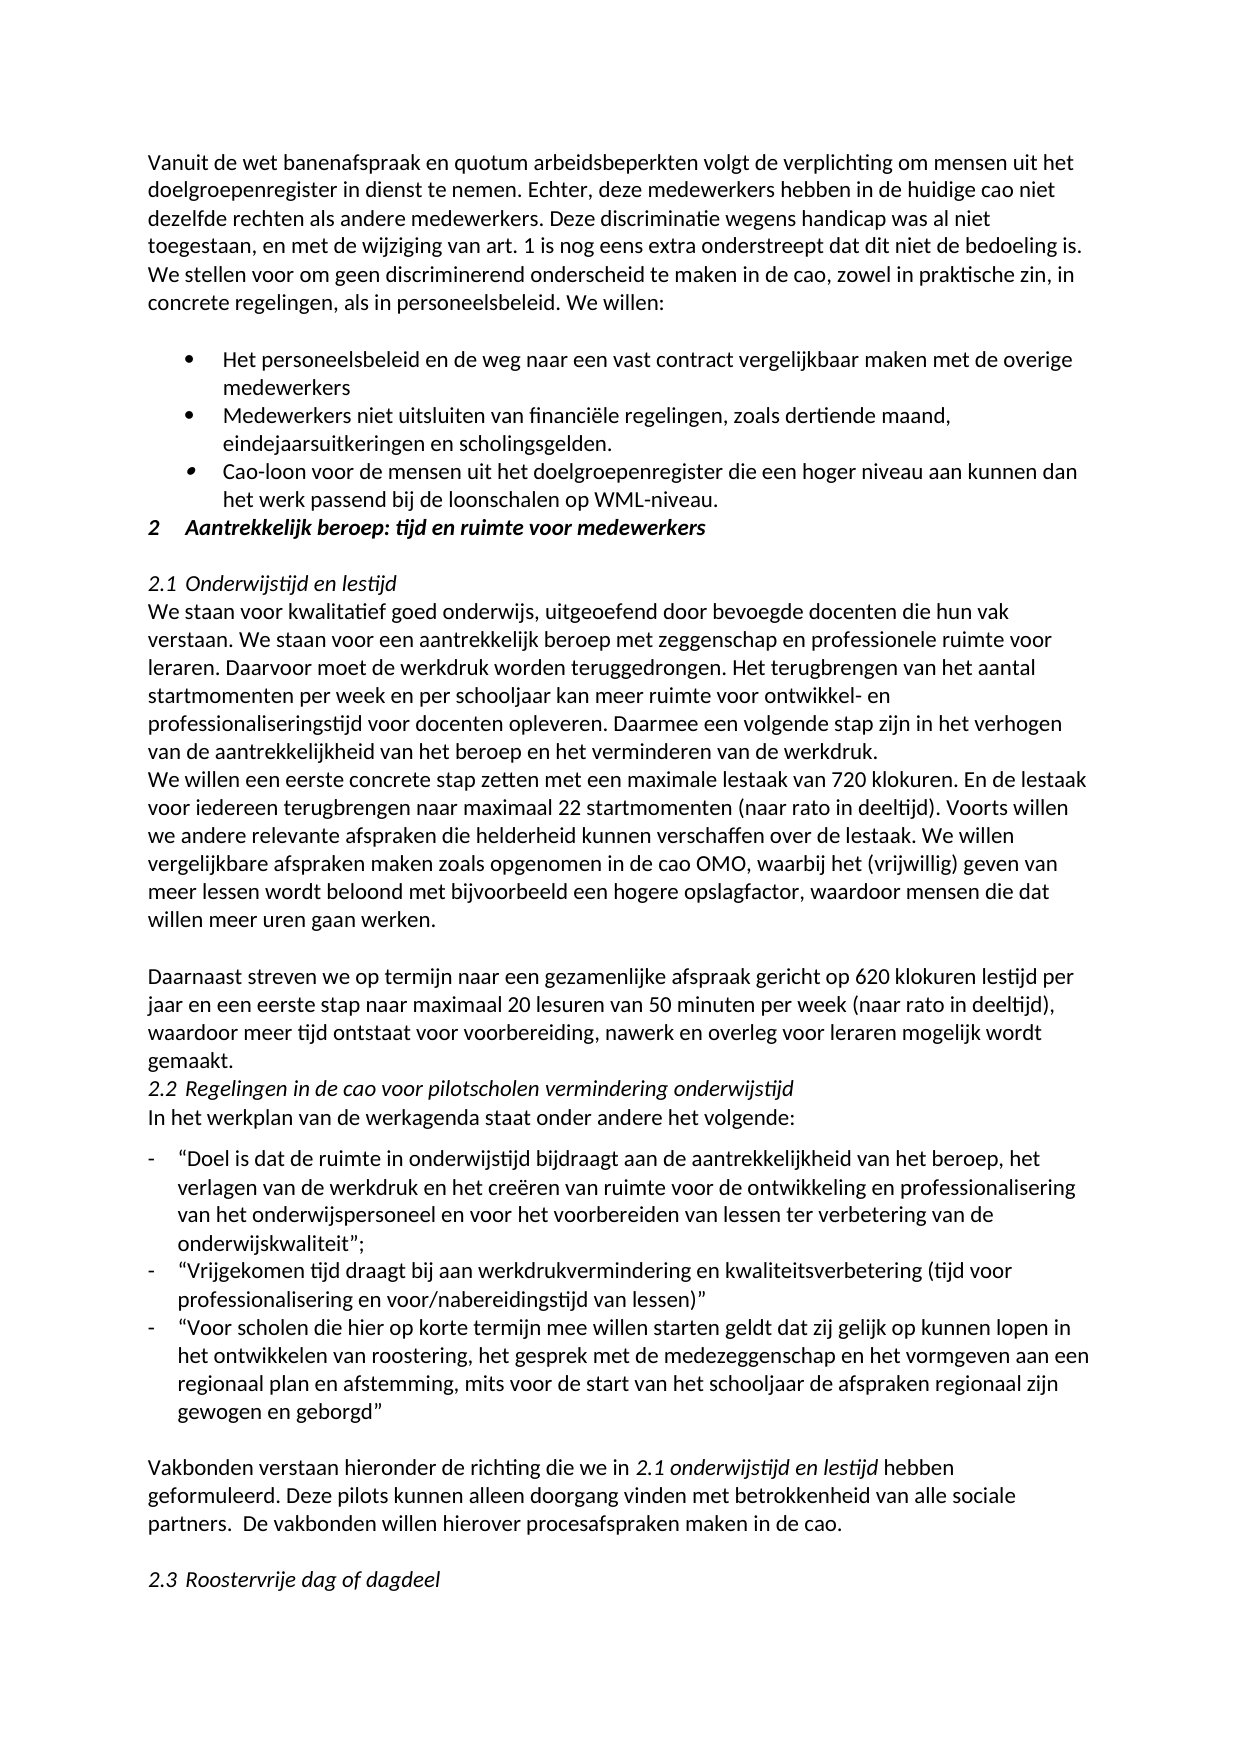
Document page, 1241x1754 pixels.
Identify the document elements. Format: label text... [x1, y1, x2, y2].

list “Vrijgekomen tijd draagt bij aan werkdrukvermindering en kwaliteitsverbetering (tijd voor professionalisering en voor/nabereidingstijd van lessen)” [148, 1315, 1093, 1371]
text We willen een eerste concrete stap zetten met een maximale lestaak van 720 klokuren. En de lestaak voor iedereen terugbrengen naar maximaal 22 startmomenten (naar rato in deeltijd). Voorts willen we andere relevante afspraken die helderheid kunnen verschaffen over de lestaak. We willen vergelijkbare afspraken maken zoals opgenomen in de cao OMO, waarbij het (vrijwillig) geven van meer lessen wordt beloond met bijvoorbeeld een hogere opslagfactor, waardoor mensen die dat willen meer uren gaan werken. [148, 823, 1093, 992]
list “Voor scholen die hier op korte termijn mee willen starten geldt dat zij gelijk op kunnen lopen in het ontwikkelen van roostering, het gesprek met de medezeggenschap en het vormgeven aan een regionaal plan en afstemming, mits voor de start van het schooljaar de afspraken regionaal zijn gewogen en geborgd” [148, 1371, 1093, 1483]
list “Doel is dat de ruimte in onderwijstijd bijdraagt aan de aantrekkelijkheid van het beroep, het verlagen van de werkdruk en het creëren van ruimte voor de ontwikkeling en professionalisering van het onderwijspersoneel en voor het voorbereiden van lessen ter verbetering van de onderwijskwaliteit”; [148, 1203, 1093, 1315]
text Vakbonden verstaan hieronder de richting die we in 2.1 onderwijstijd en lestijd hebben geformuleerd. Deze pilots kunnen alleen doorgang vinden met betrokkenheid van alle sociale partners. De vakbonden willen hierover procesafspraken maken in de cao. [148, 1511, 1093, 1595]
list Regelingen in de cao voor pilotscholen vermindering onderwijstijd [148, 1133, 1093, 1161]
list Cao-loon voor de mensen uit het doelgroepenregister die een hoger niveau aan kunnen dan het werk passend bij de loonschalen op WML-niveau. [185, 515, 1093, 571]
list Onderwijstijd en lestijd [148, 627, 1093, 655]
text In het werkplan van de werkagenda staat onder andere het volgende: [148, 1161, 1093, 1189]
list Het personeelsbeleid en de weg naar een vast contract vergelijkbaar maken met de overige medewerkers [185, 345, 1093, 401]
list Medewerkers niet uitsluiten van financiële regelingen, zoals dertiende maand, eindejaarsuitkeringen en scholingsgelden. [185, 430, 1093, 486]
text We staan voor kwalitatief goed onderwijs, uitgeoefend door bevoegde docenten die hun vak verstaan. We staan voor een aantrekkelijk beroep met zeggenschap en professionele ruimte voor leraren. Daarvoor moet de werkdruk worden teruggedrongen. Het terugbrengen van het aantal startmomenten per week en per schooljaar kan meer ruimte voor ontwikkel- en professionaliseringstijd voor docenten opleveren. Daarmee een volgende stap zijn in het verhogen van de aantrekkelijkheid van het beroep en het verminderen van de werkdruk. [148, 655, 1093, 823]
list Aantrekkelijk beroep: tijd en ruimte voor medewerkers [148, 571, 1093, 599]
text Daarnaast streven we op termijn naar een gezamenlijke afspraak gericht op 620 klokuren lestijd per jaar en een eerste stap naar maximaal 20 lesuren van 50 minuten per week (naar rato in deeltijd), waardoor meer tijd ontstaat voor voorbereiding, nawerk en overleg voor leraren mogelijk wordt gemaakt. [148, 1021, 1093, 1133]
text Vanuit de wet banenafspraak en quotum arbeidsbeperkten volgt de verplichting om mensen uit het doelgroepenregister in dienst te nemen. Echter, deze medewerkers hebben in de huidige cao niet dezelfde rechten als andere medewerkers. Deze discriminatie wegens handicap was al niet toegestaan, en met de wijziging van art. 1 is nog eens extra onderstreept dat dit niet de bedoeling is. We stellen voor om geen discriminerend onderscheid te maken in de cao, zowel in praktische zin, in concrete regelingen, als in personeelsbeleid. We willen: [148, 148, 1093, 316]
